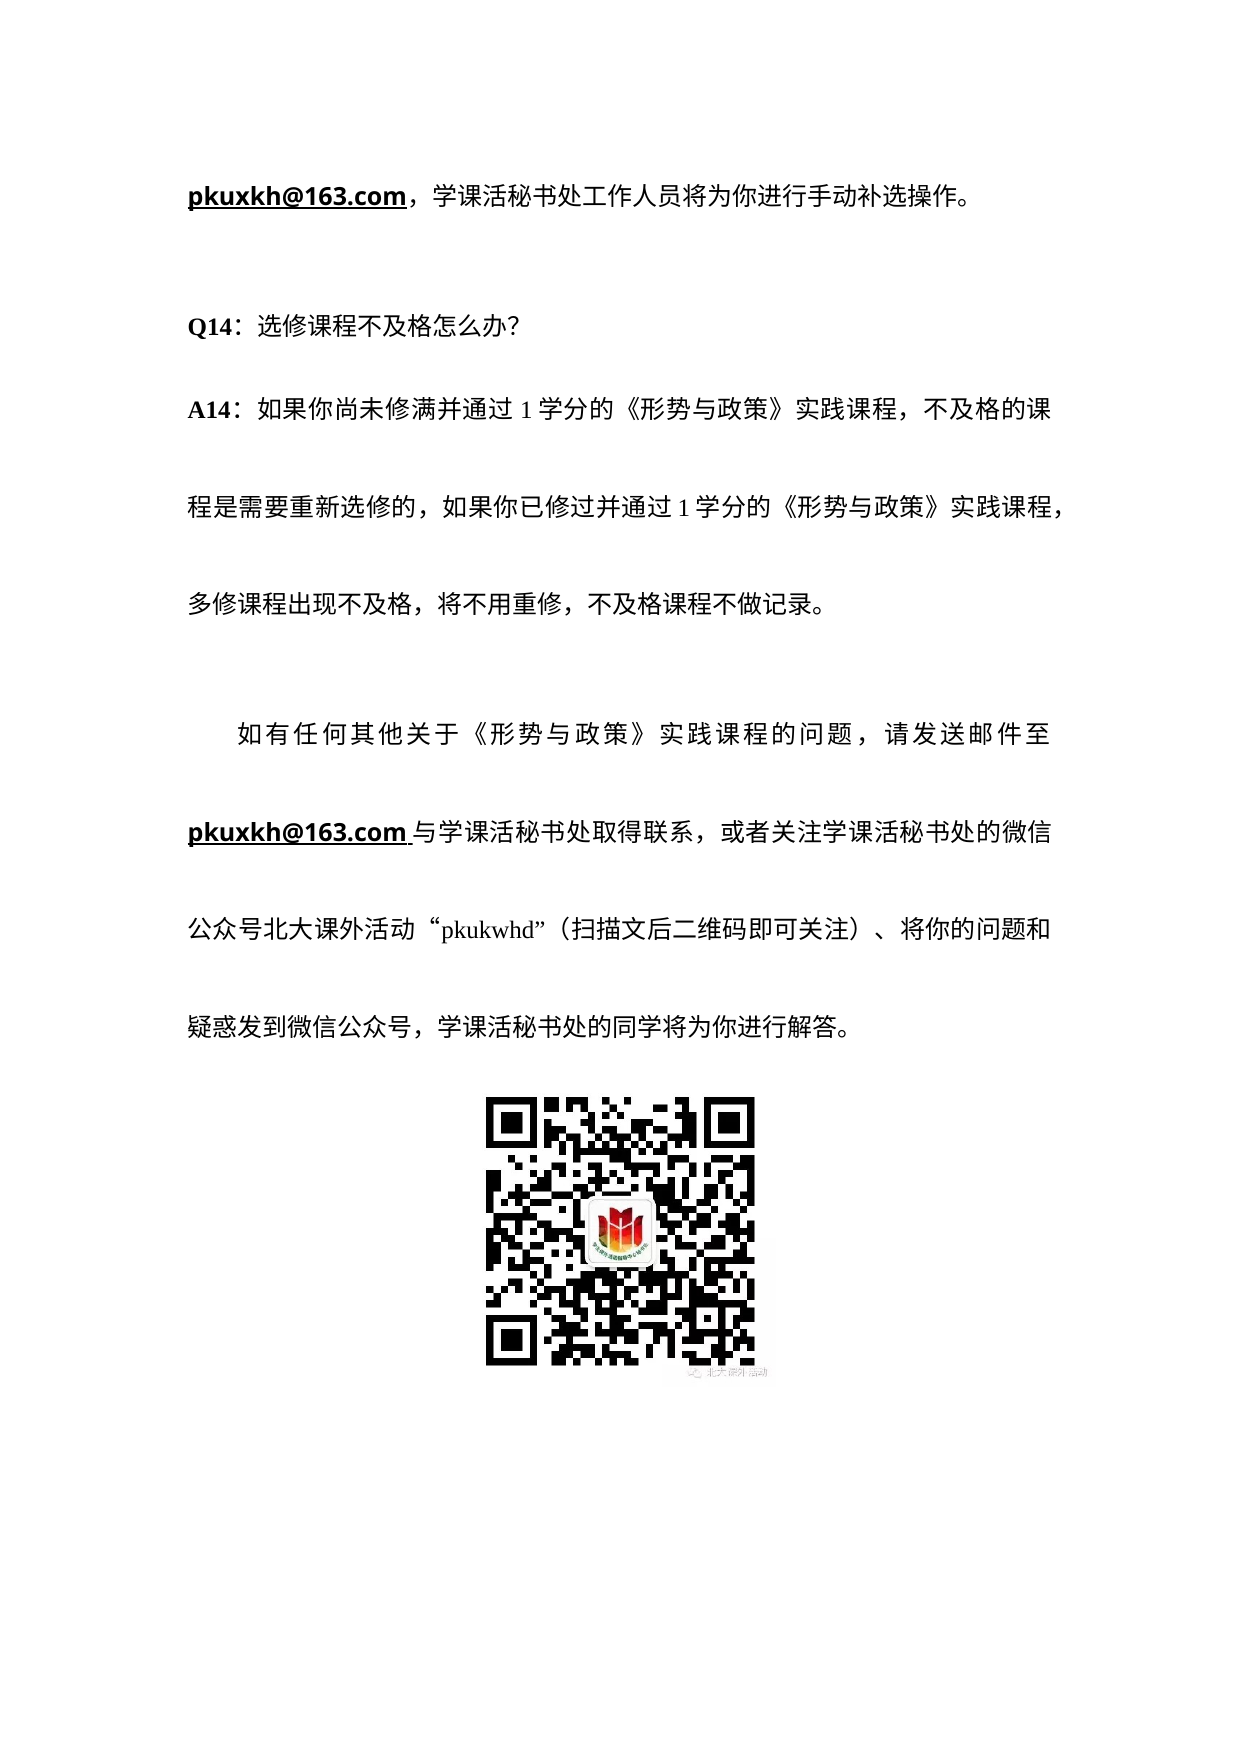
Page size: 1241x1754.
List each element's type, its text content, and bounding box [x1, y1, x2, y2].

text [187, 162, 1053, 227]
text A14：如果你尚未修满并通过1学分的《形势与政策》实践课程，不及格的课程是需要重新选修的，如果你已修过并通过1学分的《形势与政策》实践课程，多修课程出现不及格，将不用重修，不及格课程不做记录。 [187, 375, 1053, 635]
text Q14：选修课程不及格怎么办？ [187, 292, 1053, 357]
picture [464, 1075, 776, 1387]
text 如有任何其他关于《形势与政策》实践课程的问题，请发送邮件至pkuxkh@163.com与学课活秘书处取得联系，或者关注学课活秘书处的微信公众号北大课外活动“pkukwhd”（扫描文后二维码即可关注）、将你的问题和疑惑发到微信公众号，学课活秘书处的同学将为你进行解答。 [187, 700, 1053, 1058]
